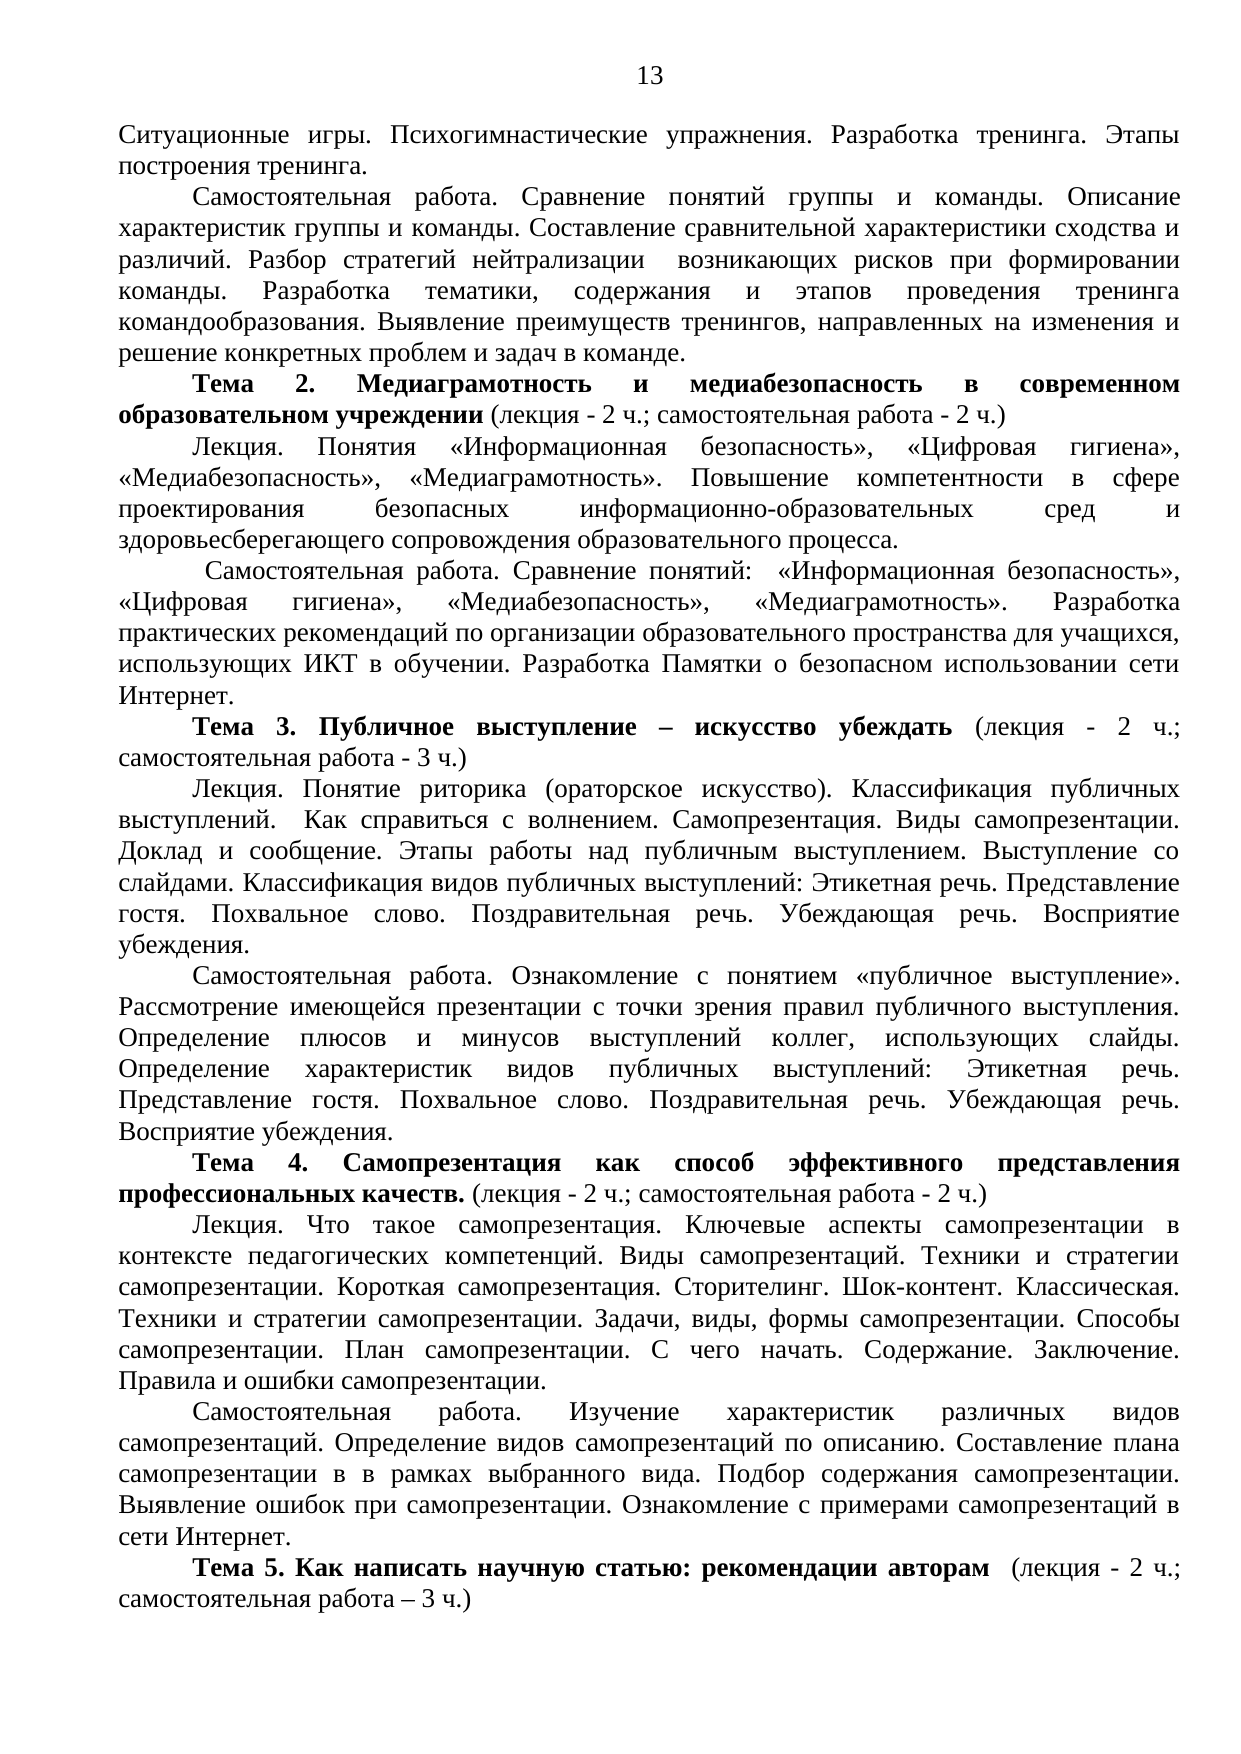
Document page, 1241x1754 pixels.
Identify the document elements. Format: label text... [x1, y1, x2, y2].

text Тема 4. Самопрезентация как способ эффективного представления профессиональных качеств. (лекция - 2 ч.; самостоятельная работа - 2 ч.) [118, 1146, 1181, 1208]
text Тема 2. Медиаграмотность и медиабезопасность в современном образовательном учреждении (лекция - 2 ч.; самостоятельная работа - 2 ч.) [118, 367, 1181, 429]
text Тема 3. Публичное выступление – искусство убеждать (лекция - 2 ч.; самостоятельная работа - 3 ч.) [118, 710, 1181, 772]
text Лекция. Что такое самопрезентация. Ключевые аспекты самопрезентации в контексте педагогических компетенций. Виды самопрезентаций. Техники и стратегии самопрезентации. Короткая самопрезентация. Сторителинг. Шок-контент. Классическая. Техники и стратегии самопрезентации. Задачи, виды, формы самопрезентации. Способы самопрезентации. План самопрезентации. С чего начать. Содержание. Заключение. Правила и ошибки самопрезентации. [118, 1208, 1181, 1395]
text Самостоятельная работа. Сравнение понятий: «Информационная безопасность», «Цифровая гигиена», «Медиабезопасность», «Медиаграмотность». Разработка практических рекомендаций по организации образовательного пространства для учащихся, использующих ИКТ в обучении. Разработка Памятки о безопасном использовании сети Интернет. [118, 554, 1181, 710]
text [118, 118, 1181, 180]
text Самостоятельная работа. Ознакомление с понятием «публичное выступление». Рассмотрение имеющейся презентации с точки зрения правил публичного выступления. Определение плюсов и минусов выступлений коллег, использующих слайды. Определение характеристик видов публичных выступлений: Этикетная речь. Представление гостя. Похвальное слово. Поздравительная речь. Убеждающая речь. Восприятие убеждения. [118, 959, 1181, 1146]
text Тема 5. Как написать научную статью: рекомендации авторам (лекция - 2 ч.; самостоятельная работа – 3 ч.) [118, 1551, 1181, 1613]
text Самостоятельная работа. Изучение характеристик различных видов самопрезентаций. Определение видов самопрезентаций по описанию. Составление плана самопрезентации в в рамках выбранного вида. Подбор содержания самопрезентации. Выявление ошибок при самопрезентации. Ознакомление с примерами самопрезентаций в сети Интернет. [118, 1395, 1181, 1551]
text Лекция. Понятие риторика (ораторское искусство). Классификация публичных выступлений. Как справиться с волнением. Самопрезентация. Виды самопрезентации. Доклад и сообщение. Этапы работы над публичным выступлением. Выступление со слайдами. Классификация видов публичных выступлений: Этикетная речь. Представление гостя. Похвальное слово. Поздравительная речь. Убеждающая речь. Восприятие убеждения. [118, 772, 1181, 959]
text Самостоятельная работа. Сравнение понятий группы и команды. Описание характеристик группы и команды. Составление сравнительной характеристики сходства и различий. Разбор стратегий нейтрализации возникающих рисков при формировании команды. Разработка тематики, содержания и этапов проведения тренинга командообразования. Выявление преимуществ тренингов, направленных на изменения и решение конкретных проблем и задач в команде. [118, 180, 1181, 367]
text Лекция. Понятия «Информационная безопасность», «Цифровая гигиена», «Медиабезопасность», «Медиаграмотность». Повышение компетентности в сфере проектирования безопасных информационно-образовательных сред и здоровьесберегающего сопровождения образовательного процесса. [118, 429, 1181, 554]
